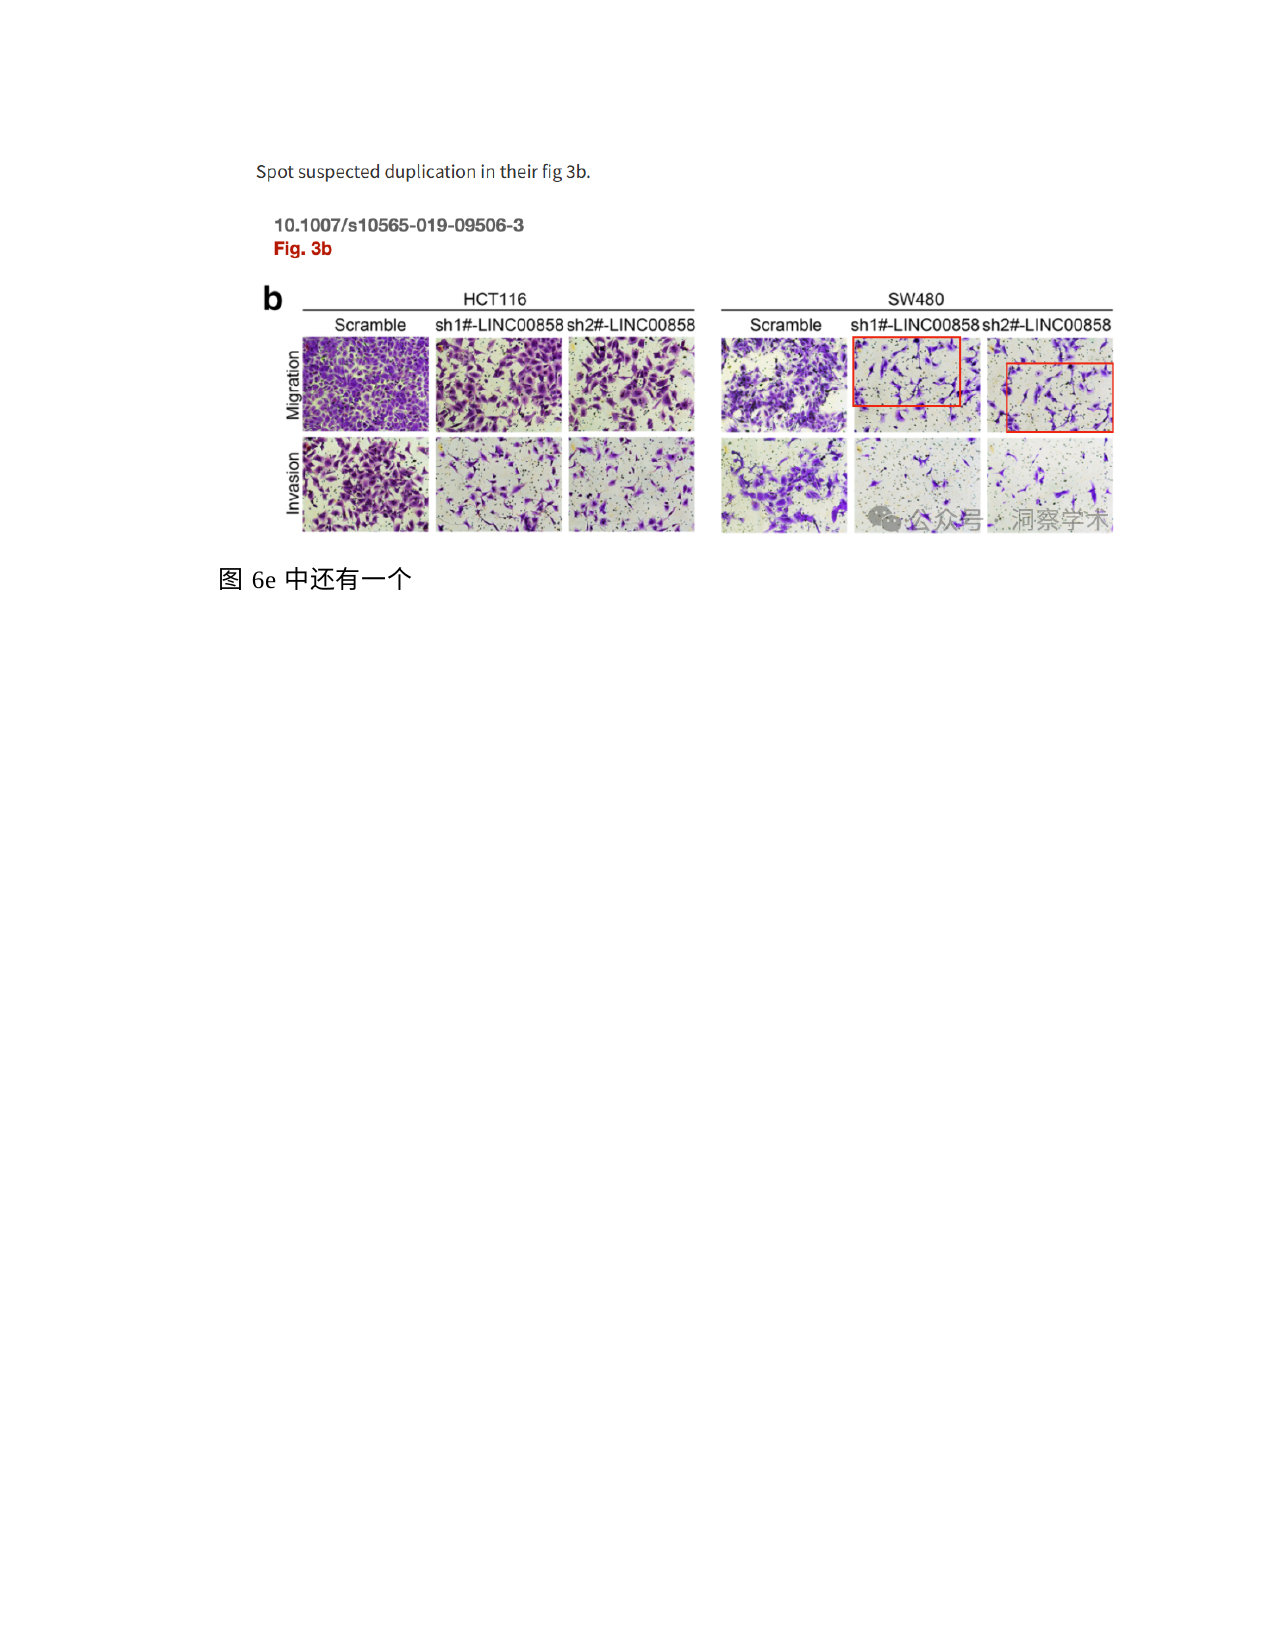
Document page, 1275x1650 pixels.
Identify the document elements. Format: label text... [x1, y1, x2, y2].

picture [237, 150, 1138, 556]
text 图 6e 中还有一个 [219, 556, 1056, 596]
